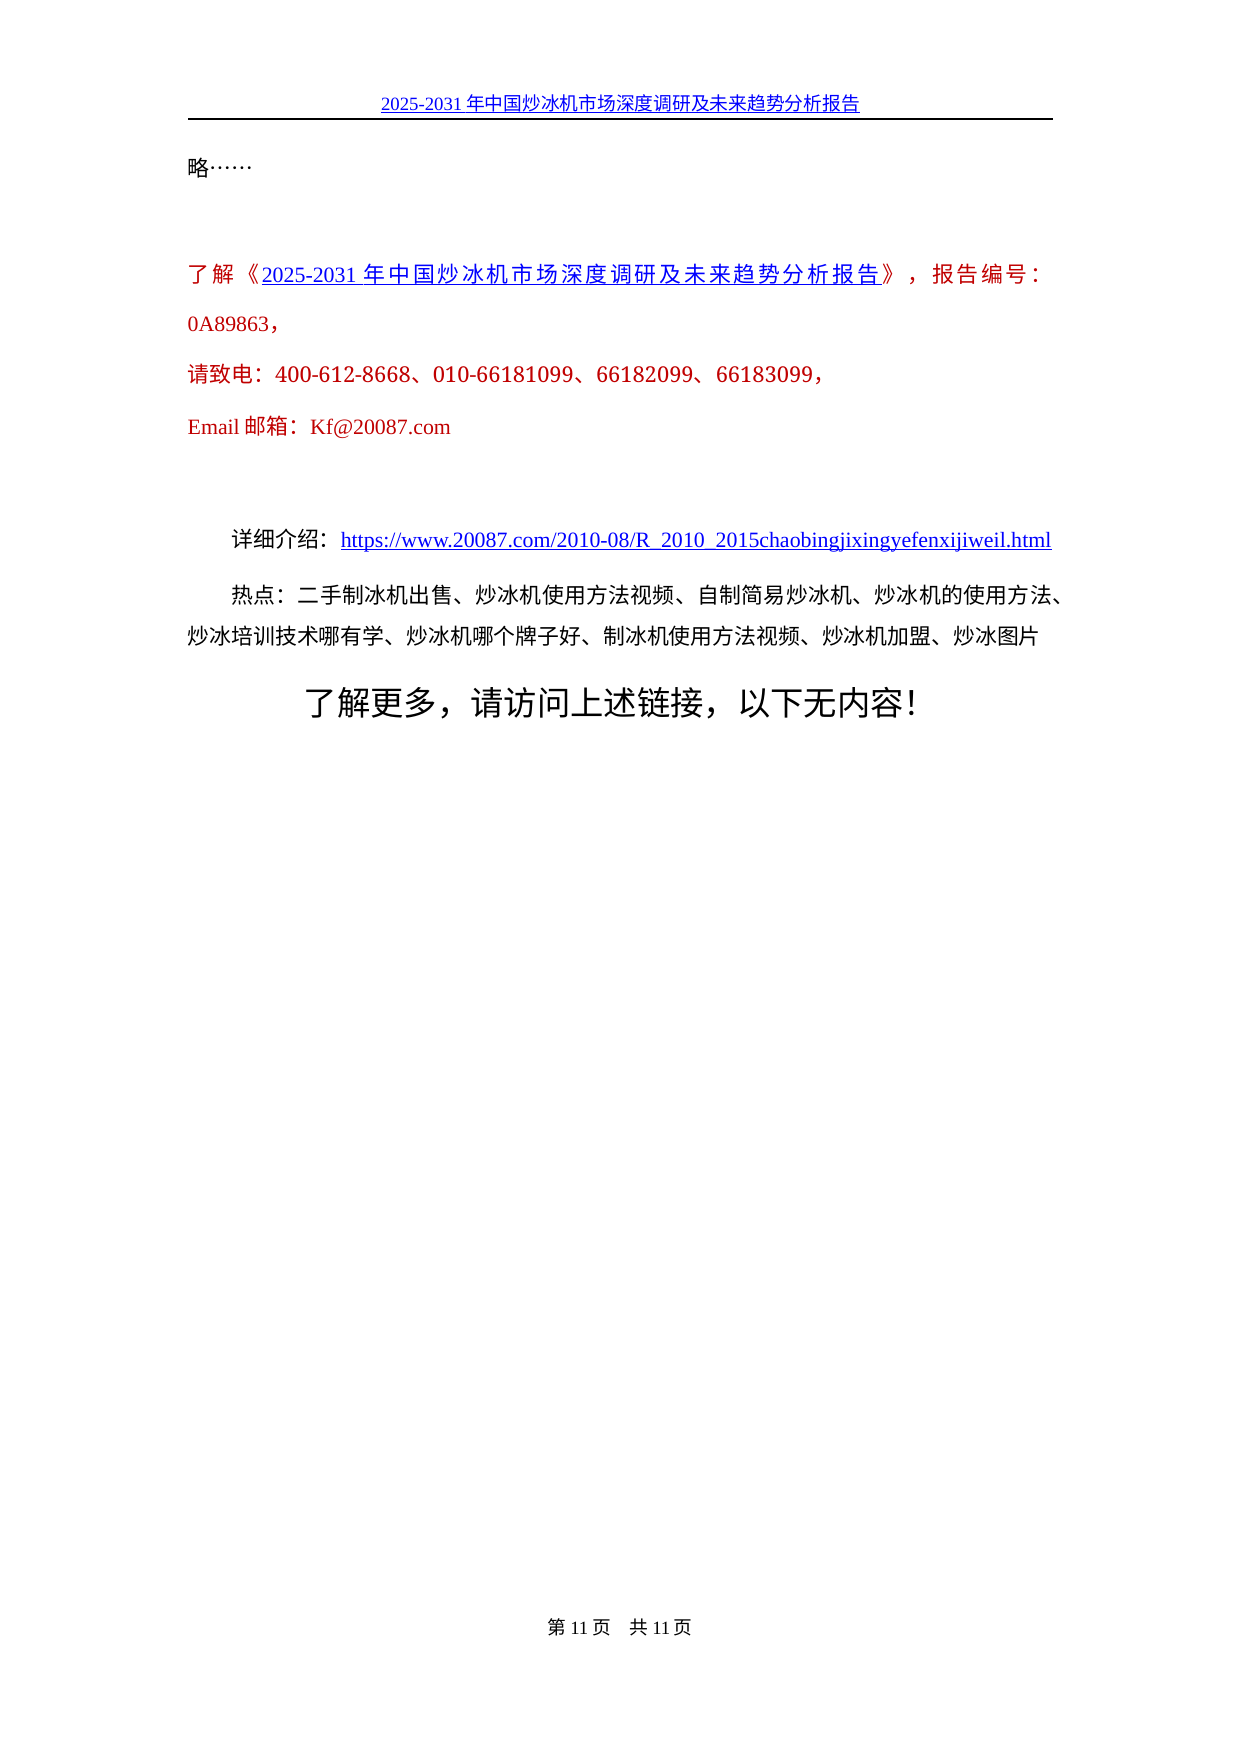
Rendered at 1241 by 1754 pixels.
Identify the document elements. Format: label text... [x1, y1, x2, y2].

text 了解《2025-2031年中国炒冰机市场深度调研及未来趋势分析报告》，报告编号：0A89863， [187, 257, 1053, 338]
text 请致电：400-612-8668、010-66181099、66182099、66183099， [187, 357, 1053, 389]
text 详细介绍：https://www.20087.com/2010-08/R_2010_2015chaobingjixingyefenxijiweil.html [187, 521, 1053, 554]
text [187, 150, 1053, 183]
text Email邮箱：Kf@20087.com [187, 408, 1053, 441]
title 了解更多，请访问上述链接，以下无内容！ [187, 669, 1053, 734]
text 热点：二手制冰机出售、炒冰机使用方法视频、自制简易炒冰机、炒冰机的使用方法、炒冰培训技术哪有学、炒冰机哪个牌子好、制冰机使用方法视频、炒冰机加盟、炒冰图片 [187, 578, 1053, 651]
